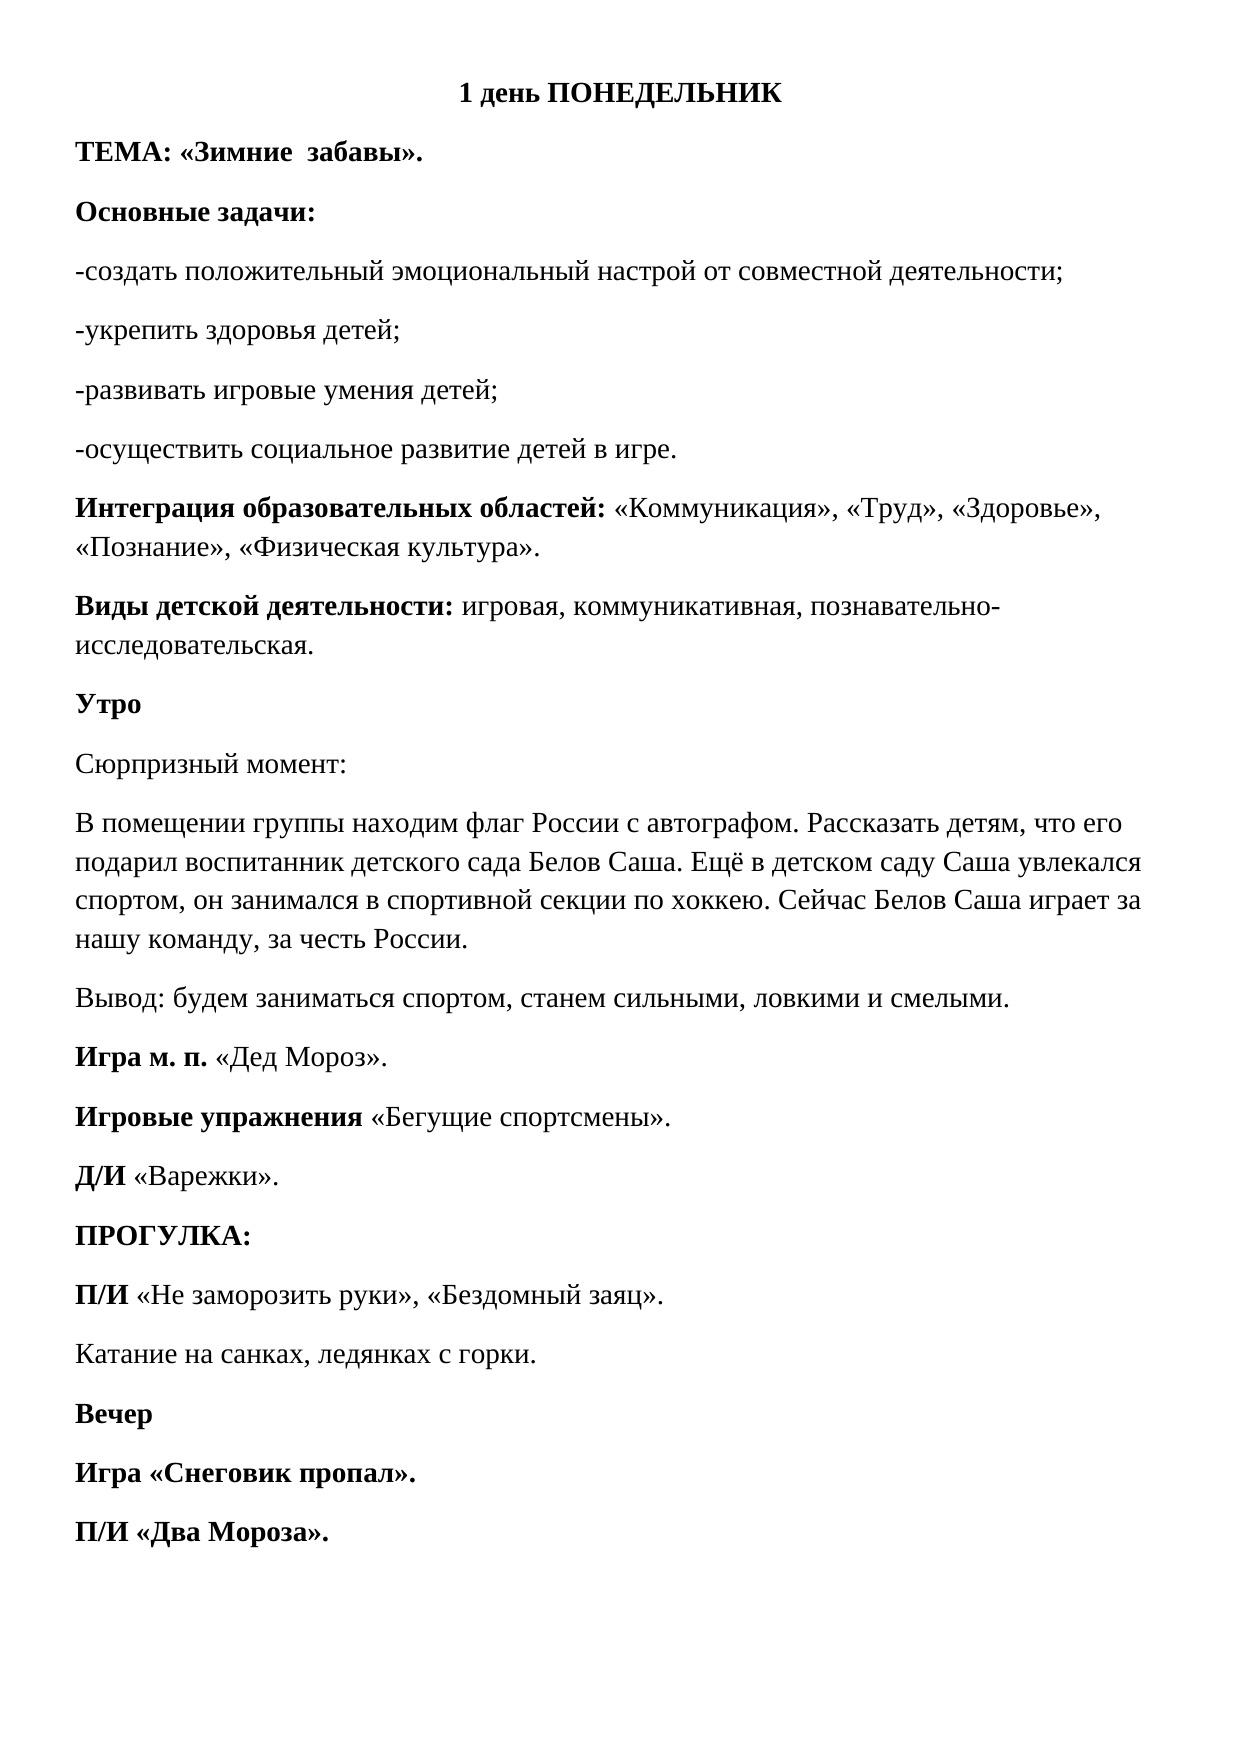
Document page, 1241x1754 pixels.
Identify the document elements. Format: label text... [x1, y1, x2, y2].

text -создать положительный эмоциональный настрой от совместной деятельности; [75, 253, 1165, 287]
text Игровые упражнения «Бегущие спортсмены». [75, 1099, 1165, 1132]
text Игра «Снеговик пропал». [75, 1455, 1165, 1489]
text -развивать игровые умения детей; [75, 372, 1165, 405]
text -укрепить здоровья детей; [75, 312, 1165, 346]
text ТЕМА: «Зимние забавы». [75, 134, 1165, 168]
text Вечер [75, 1396, 1165, 1429]
text Игра м. п. «Дед Мороз». [75, 1039, 1165, 1073]
text Интеграция образовательных областей: «Коммуникация», «Труд», «Здоровье», «Познание», «Физическая культура». [75, 491, 1165, 563]
text П/И «Два Мороза». [75, 1514, 1165, 1548]
text Вывод: будем заниматься спортом, станем сильными, ловкими и смелыми. [75, 980, 1165, 1014]
text Виды детской деятельности: игровая, коммуникативная, познавательно-исследовательская. [75, 588, 1165, 661]
text Катание на санках, ледянках с горки. [75, 1336, 1165, 1370]
text В помещении группы находим флаг России с автографом. Рассказать детям, что его подарил воспитанник детского сада Белов Саша. Ещё в детском саду Саша увлекался спортом, он занимался в спортивной секции по хоккею. Сейчас Белов Саша играет за нашу команду, за честь России. [75, 805, 1165, 954]
text ПРОГУЛКА: [75, 1218, 1165, 1251]
text Утро [75, 686, 1165, 720]
text Д/И «Варежки». [75, 1158, 1165, 1192]
text -осуществить социальное развитие детей в игре. [75, 431, 1165, 465]
text Сюрпризный момент: [75, 746, 1165, 779]
text Основные задачи: [75, 194, 1165, 227]
text 1 день ПОНЕДЕЛЬНИК [75, 75, 1165, 108]
text П/И «Не заморозить руки», «Бездомный заяц». [75, 1277, 1165, 1311]
